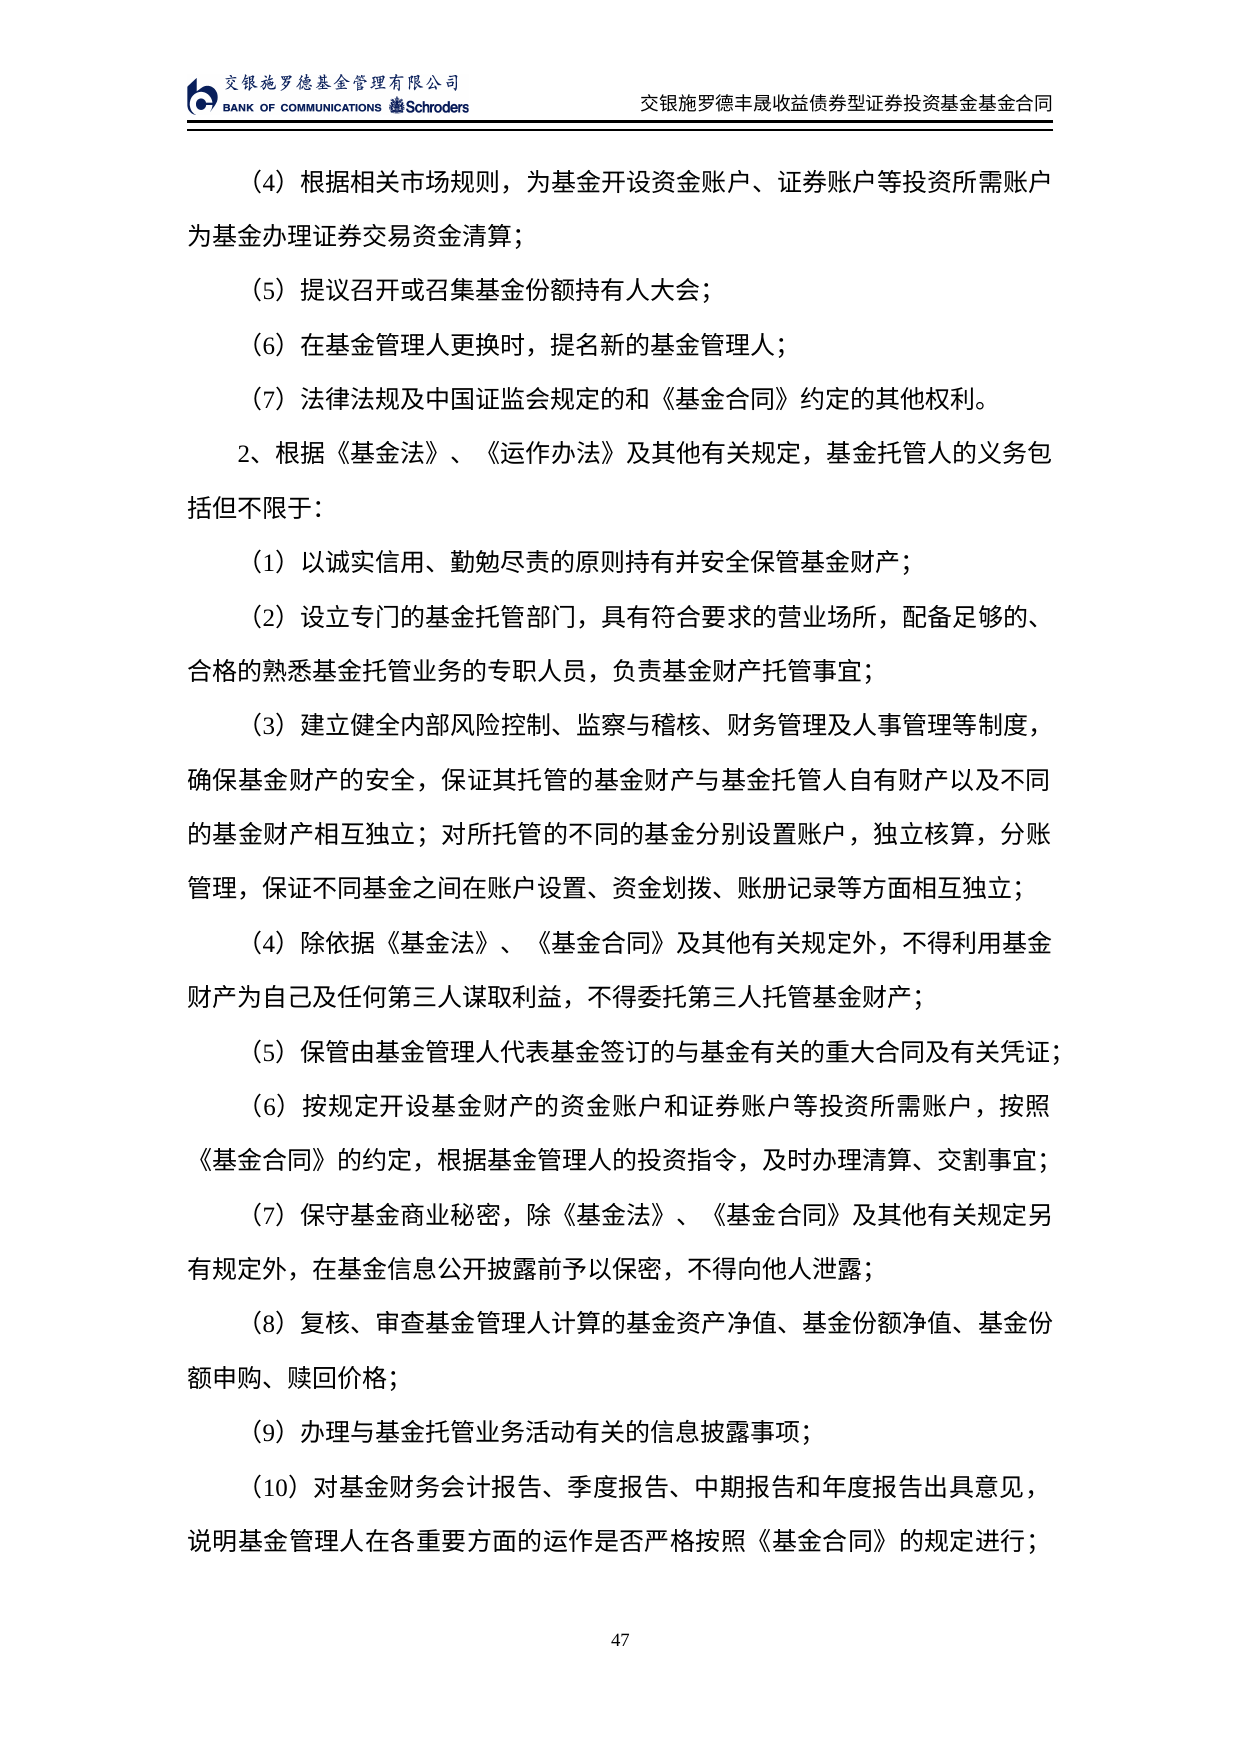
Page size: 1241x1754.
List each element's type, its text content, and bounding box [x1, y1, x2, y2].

text （4）根据相关市场规则，为基金开设资金账户、证券账户等投资所需账户，为基金办理证券交易资金清算； [187, 162, 1053, 253]
text （1）以诚实信用、勤勉尽责的原则持有并安全保管基金财产； [187, 543, 1053, 579]
text 2、根据《基金法》、《运作办法》及其他有关规定，基金托管人的义务包括但不限于： [187, 434, 1053, 524]
text （5）提议召开或召集基金份额持有人大会； [187, 271, 1053, 307]
text （5）保管由基金管理人代表基金签订的与基金有关的重大合同及有关凭证； [187, 1032, 1053, 1068]
text （9）办理与基金托管业务活动有关的信息披露事项； [187, 1413, 1053, 1449]
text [187, 1467, 1053, 1558]
text （6）在基金管理人更换时，提名新的基金管理人； [187, 325, 1053, 361]
picture [187, 74, 469, 115]
text （8）复核、审查基金管理人计算的基金资产净值、基金份额净值、基金份额申购、赎回价格； [187, 1304, 1053, 1394]
text （6）按规定开设基金财产的资金账户和证券账户等投资所需账户，按照《基金合同》的约定，根据基金管理人的投资指令，及时办理清算、交割事宜； [187, 1086, 1053, 1177]
text （7）保守基金商业秘密，除《基金法》、《基金合同》及其他有关规定另有规定外，在基金信息公开披露前予以保密，不得向他人泄露； [187, 1195, 1053, 1286]
text （3）建立健全内部风险控制、监察与稽核、财务管理及人事管理等制度，确保基金财产的安全，保证其托管的基金财产与基金托管人自有财产以及不同的基金财产相互独立；对所托管的不同的基金分别设置账户，独立核算，分账管理，保证不同基金之间在账户设置、资金划拨、账册记录等方面相互独立； [187, 706, 1053, 905]
text （7）法律法规及中国证监会规定的和《基金合同》约定的其他权利。 [187, 379, 1053, 416]
text （4）除依据《基金法》、《基金合同》及其他有关规定外，不得利用基金财产为自己及任何第三人谋取利益，不得委托第三人托管基金财产； [187, 923, 1053, 1014]
text （2）设立专门的基金托管部门，具有符合要求的营业场所，配备足够的、合格的熟悉基金托管业务的专职人员，负责基金财产托管事宜； [187, 597, 1053, 688]
